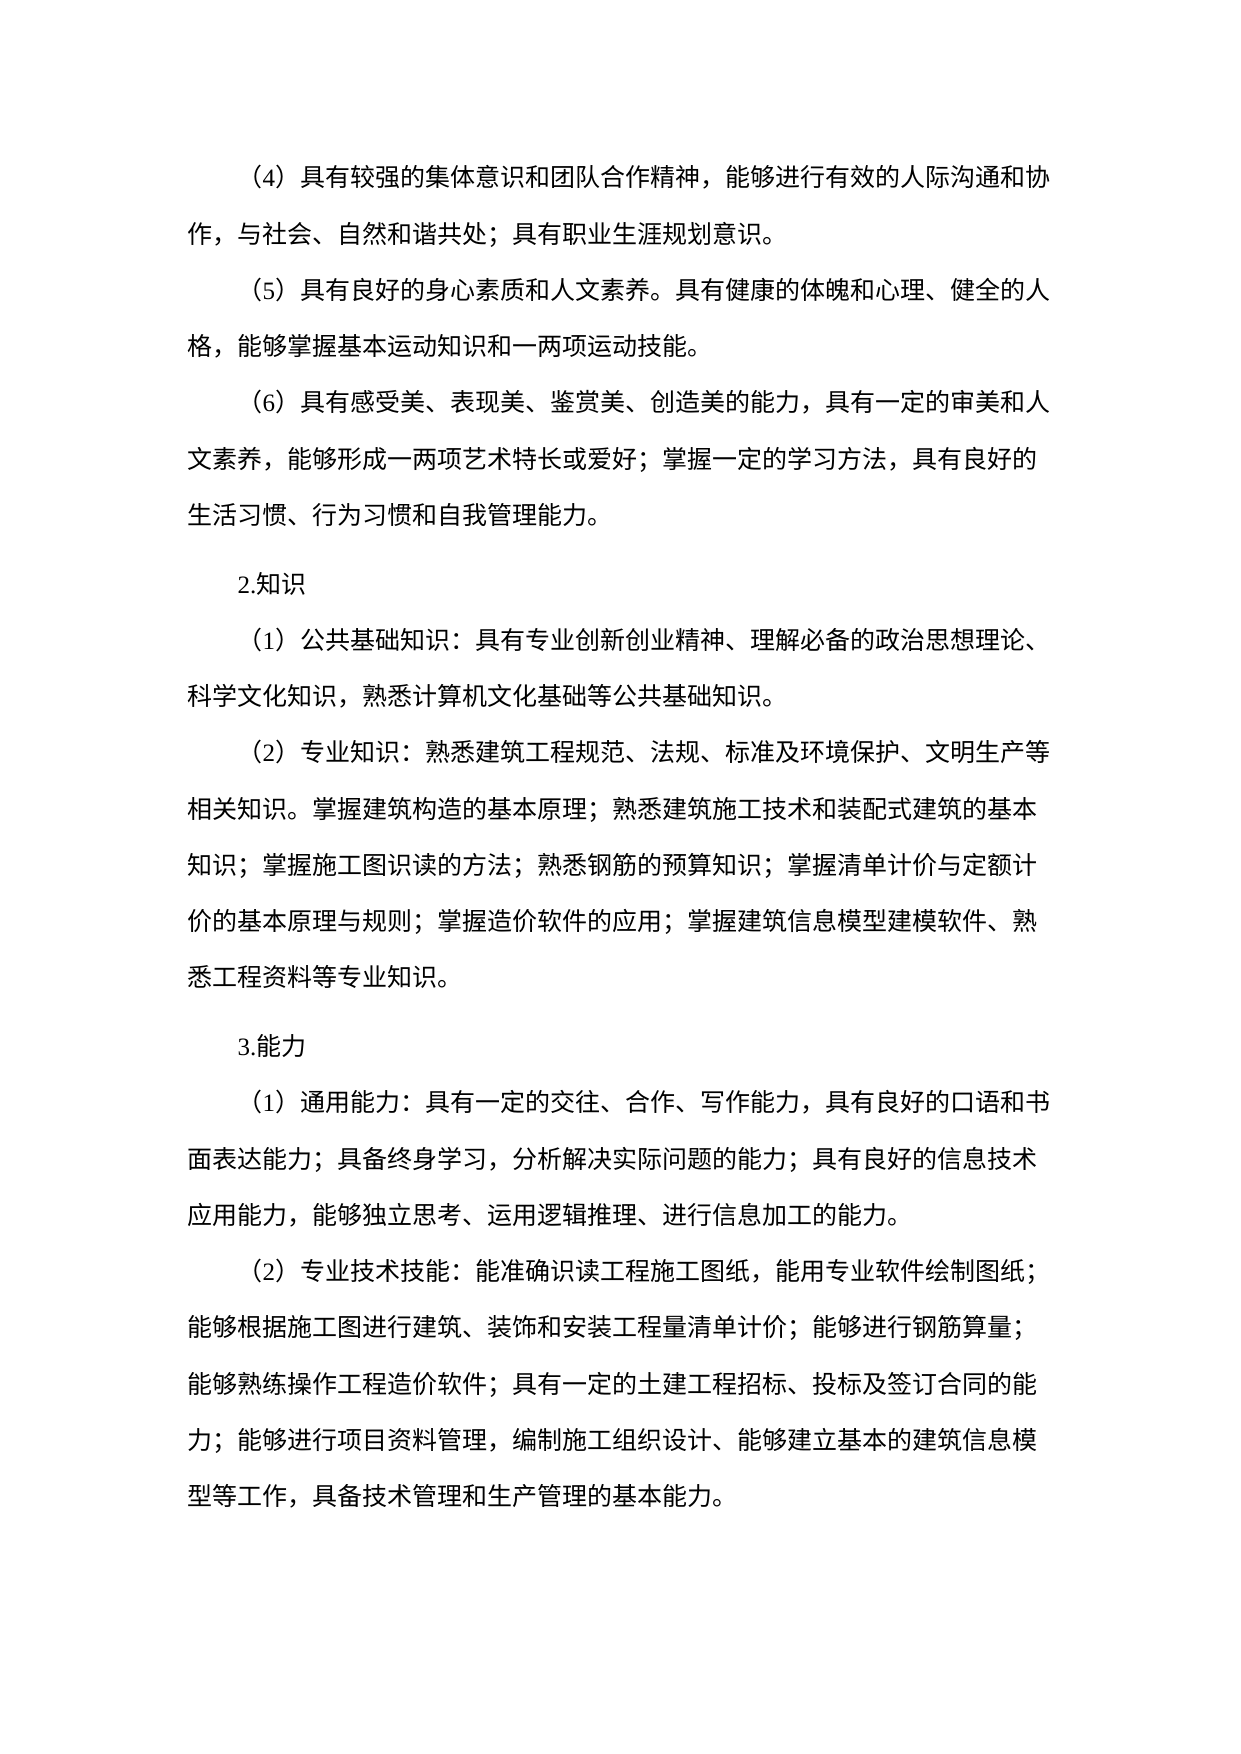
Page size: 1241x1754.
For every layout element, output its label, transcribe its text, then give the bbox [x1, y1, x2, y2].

text （5）具有良好的身心素质和人文素养。具有健康的体魄和心理、健全的人格，能够掌握基本运动知识和一两项运动技能。 [187, 254, 1053, 367]
text 2.知识 [187, 548, 1053, 604]
text 3.能力 [187, 1011, 1053, 1067]
text （6）具有感受美、表现美、鉴赏美、创造美的能力，具有一定的审美和人文素养，能够形成一两项艺术特长或爱好；掌握一定的学习方法，具有良好的生活习惯、行为习惯和自我管理能力。 [187, 367, 1053, 536]
text （4）具有较强的集体意识和团队合作精神，能够进行有效的人际沟通和协作，与社会、自然和谐共处；具有职业生涯规划意识。 [187, 142, 1053, 254]
text （2）专业技术技能：能准确识读工程施工图纸，能用专业软件绘制图纸；能够根据施工图进行建筑、装饰和安装工程量清单计价；能够进行钢筋算量；能够熟练操作工程造价软件；具有一定的土建工程招标、投标及签订合同的能力；能够进行项目资料管理，编制施工组织设计、能够建立基本的建筑信息模型等工作，具备技术管理和生产管理的基本能力。 [187, 1236, 1053, 1517]
text （2）专业知识：熟悉建筑工程规范、法规、标准及环境保护、文明生产等相关知识。掌握建筑构造的基本原理；熟悉建筑施工技术和装配式建筑的基本知识；掌握施工图识读的方法；熟悉钢筋的预算知识；掌握清单计价与定额计价的基本原理与规则；掌握造价软件的应用；掌握建筑信息模型建模软件、熟悉工程资料等专业知识。 [187, 717, 1053, 998]
text （1）公共基础知识：具有专业创新创业精神、理解必备的政治思想理论、科学文化知识，熟悉计算机文化基础等公共基础知识。 [187, 604, 1053, 717]
text （1）通用能力：具有一定的交往、合作、写作能力，具有良好的口语和书面表达能力；具备终身学习，分析解决实际问题的能力；具有良好的信息技术应用能力，能够独立思考、运用逻辑推理、进行信息加工的能力。 [187, 1067, 1053, 1236]
